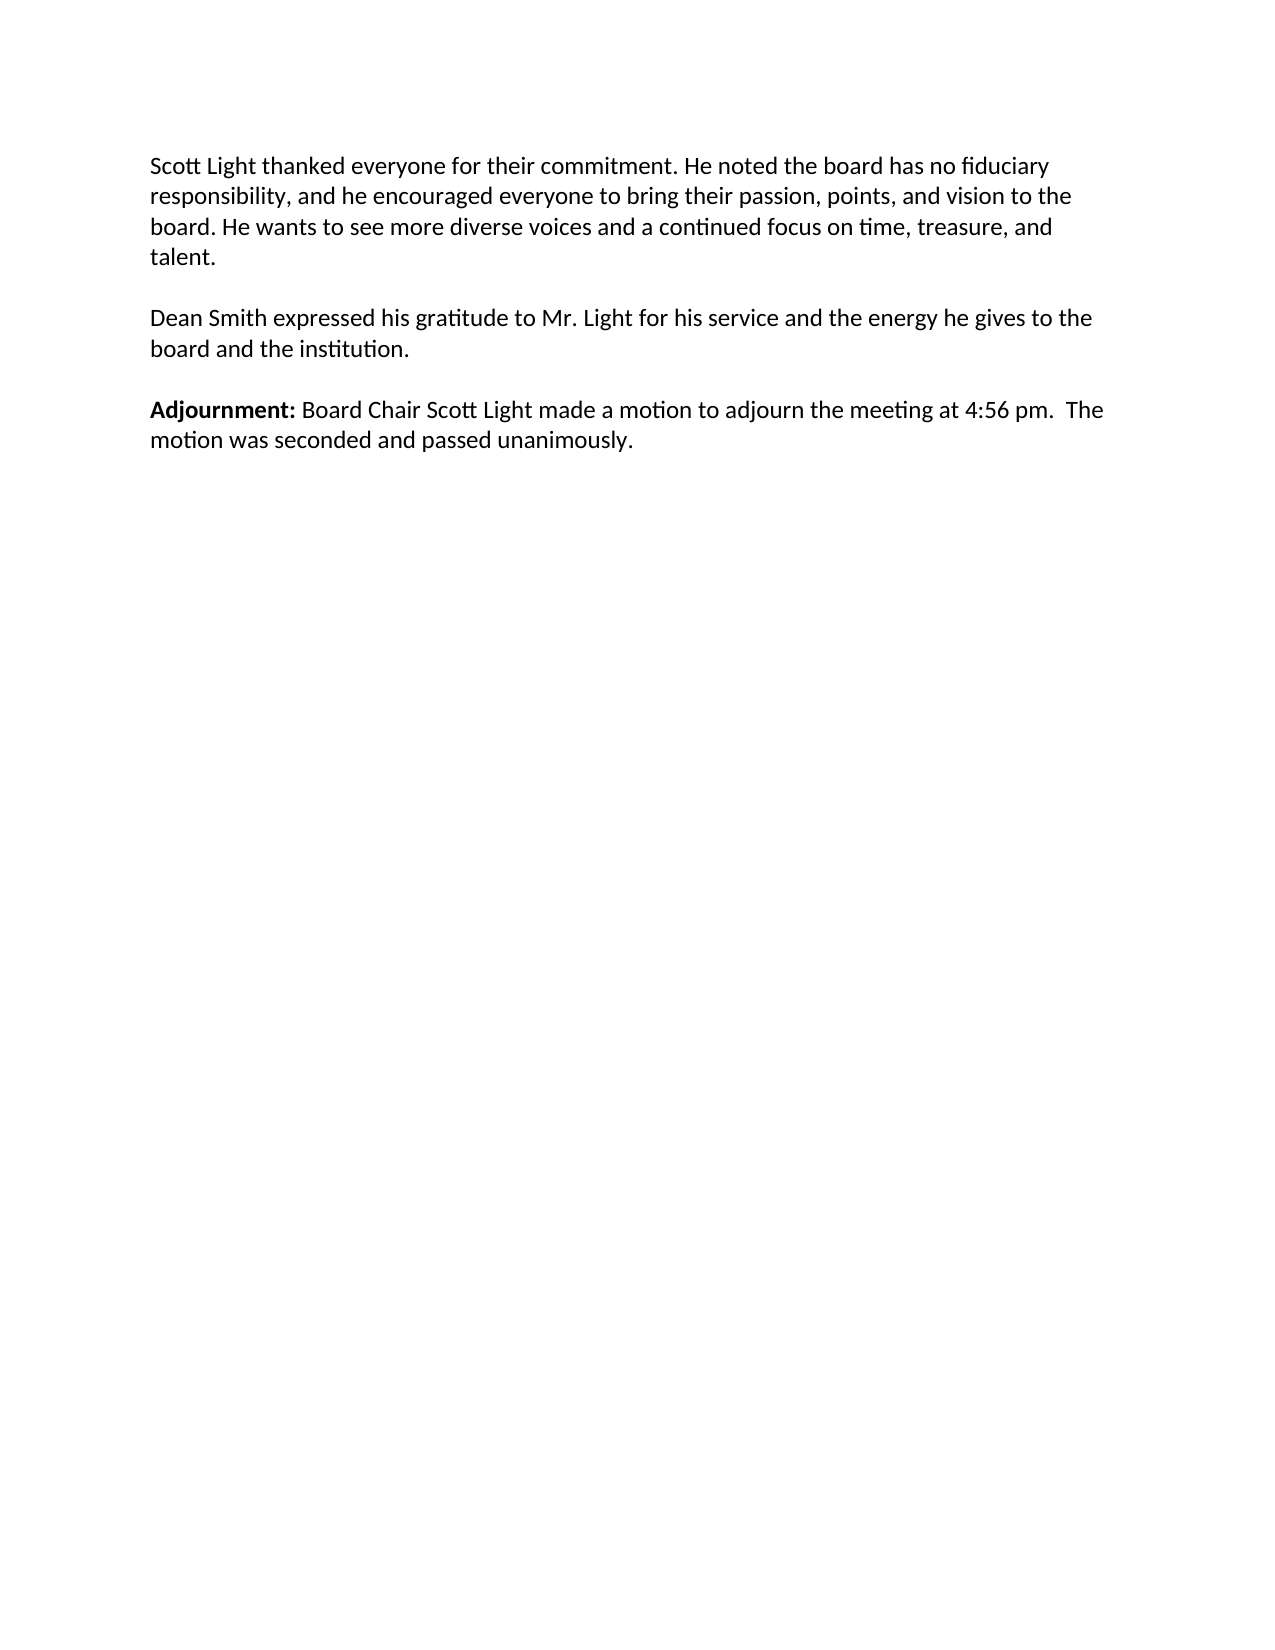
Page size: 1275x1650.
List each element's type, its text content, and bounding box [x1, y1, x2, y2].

text Dean Smith expressed his gratitude to Mr. Light for his service and the energy he gives to the board and the institution. [150, 303, 1125, 364]
text Scott Light thanked everyone for their commitment. He noted the board has no fiduciary responsibility, and he encouraged everyone to bring their passion, points, and vision to the board. He wants to see more diverse voices and a continued focus on time, treasure, and talent. [150, 150, 1125, 272]
text Adjournment: Board Chair Scott Light made a motion to adjourn the meeting at 4:56 pm. The motion was seconded and passed unanimously. [150, 394, 1125, 455]
